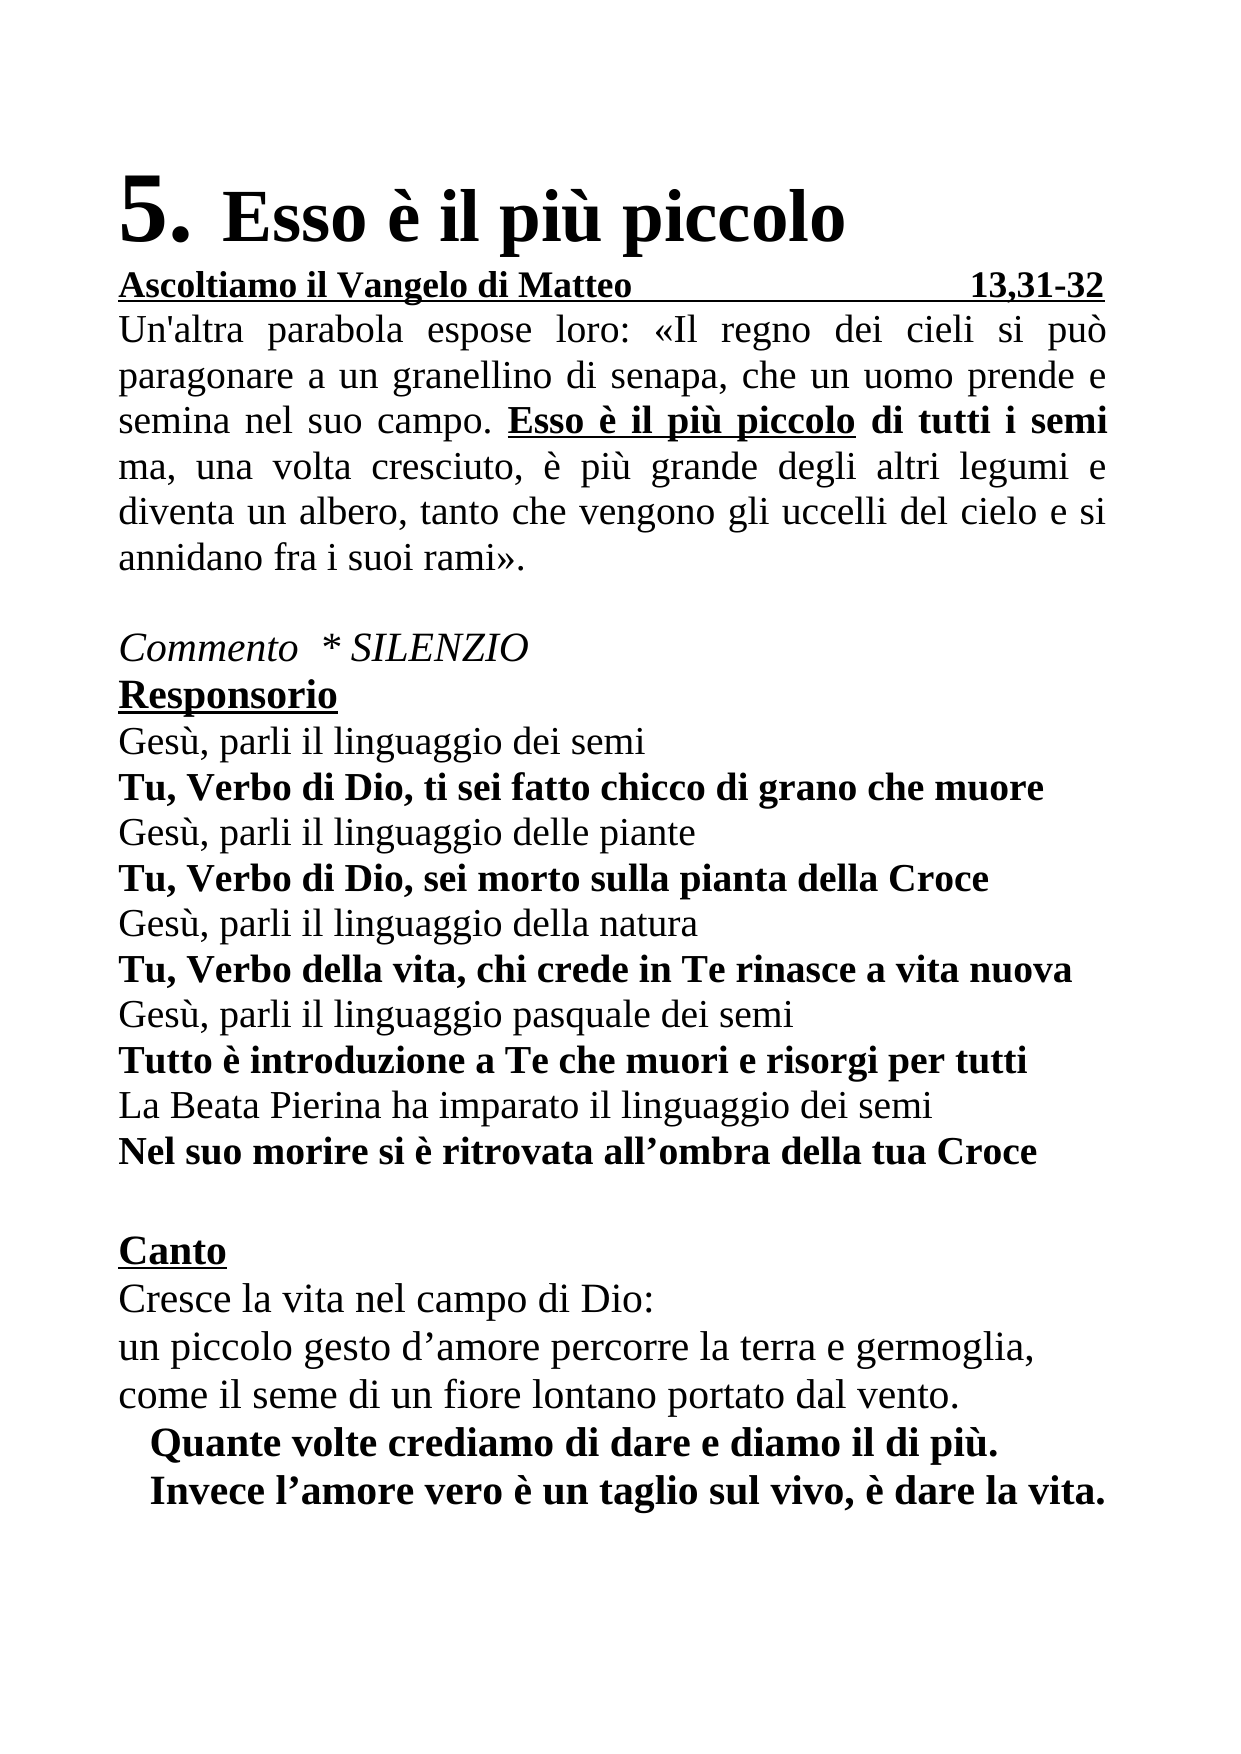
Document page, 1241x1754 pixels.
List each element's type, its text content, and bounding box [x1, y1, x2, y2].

text Cresce la vita nel campo di Dio: [118, 1274, 1108, 1322]
text Tu, Verbo di Dio, sei morto sulla pianta della Croce [118, 854, 1108, 900]
text Ascoltiamo il Vangelo di Matteo 13,31-32 [118, 263, 1108, 306]
text Commento * SILENZIO [118, 622, 1108, 670]
text un piccolo gesto d’amore percorre la terra e germoglia, [118, 1322, 1108, 1369]
text Responsorio [118, 670, 1108, 718]
text Gesù, parli il linguaggio delle piante [118, 809, 1108, 854]
text Nel suo morire si è ritrovata all’ombra della tua Croce [118, 1127, 1108, 1173]
text Tutto è introduzione a Te che muori e risorgi per tutti [118, 1036, 1108, 1082]
text Un'altra parabola espose loro: «Il regno dei cieli si può paragonare a un granellino di senapa, che un uomo prende e semina nel suo campo. Esso è il più piccolo di tutti i semi ma, una volta cresciuto, è più grande degli altri legumi e diventa un albero, tanto che vengono gli uccelli del cielo e si annidano fra i suoi rami». [118, 306, 1108, 579]
text Gesù, parli il linguaggio della natura [118, 900, 1108, 945]
text Tu, Verbo della vita, chi crede in Te rinasce a vita nuova [118, 945, 1108, 991]
text Canto [118, 1226, 1108, 1274]
text Tu, Verbo di Dio, ti sei fatto chicco di grano che muore [118, 763, 1108, 809]
text Gesù, parli il linguaggio dei semi [118, 718, 1108, 763]
text Quante volte crediamo di dare e diamo il di più. [118, 1417, 1108, 1465]
text La Beata Pierina ha imparato il linguaggio dei semi [118, 1082, 1108, 1127]
text 5. Esso è il più piccolo [118, 148, 1108, 263]
text come il seme di un fiore lontano portato dal vento. [118, 1369, 1108, 1417]
text Gesù, parli il linguaggio pasquale dei semi [118, 991, 1108, 1036]
text Invece l’amore vero è un taglio sul vivo, è dare la vita. [118, 1465, 1108, 1513]
